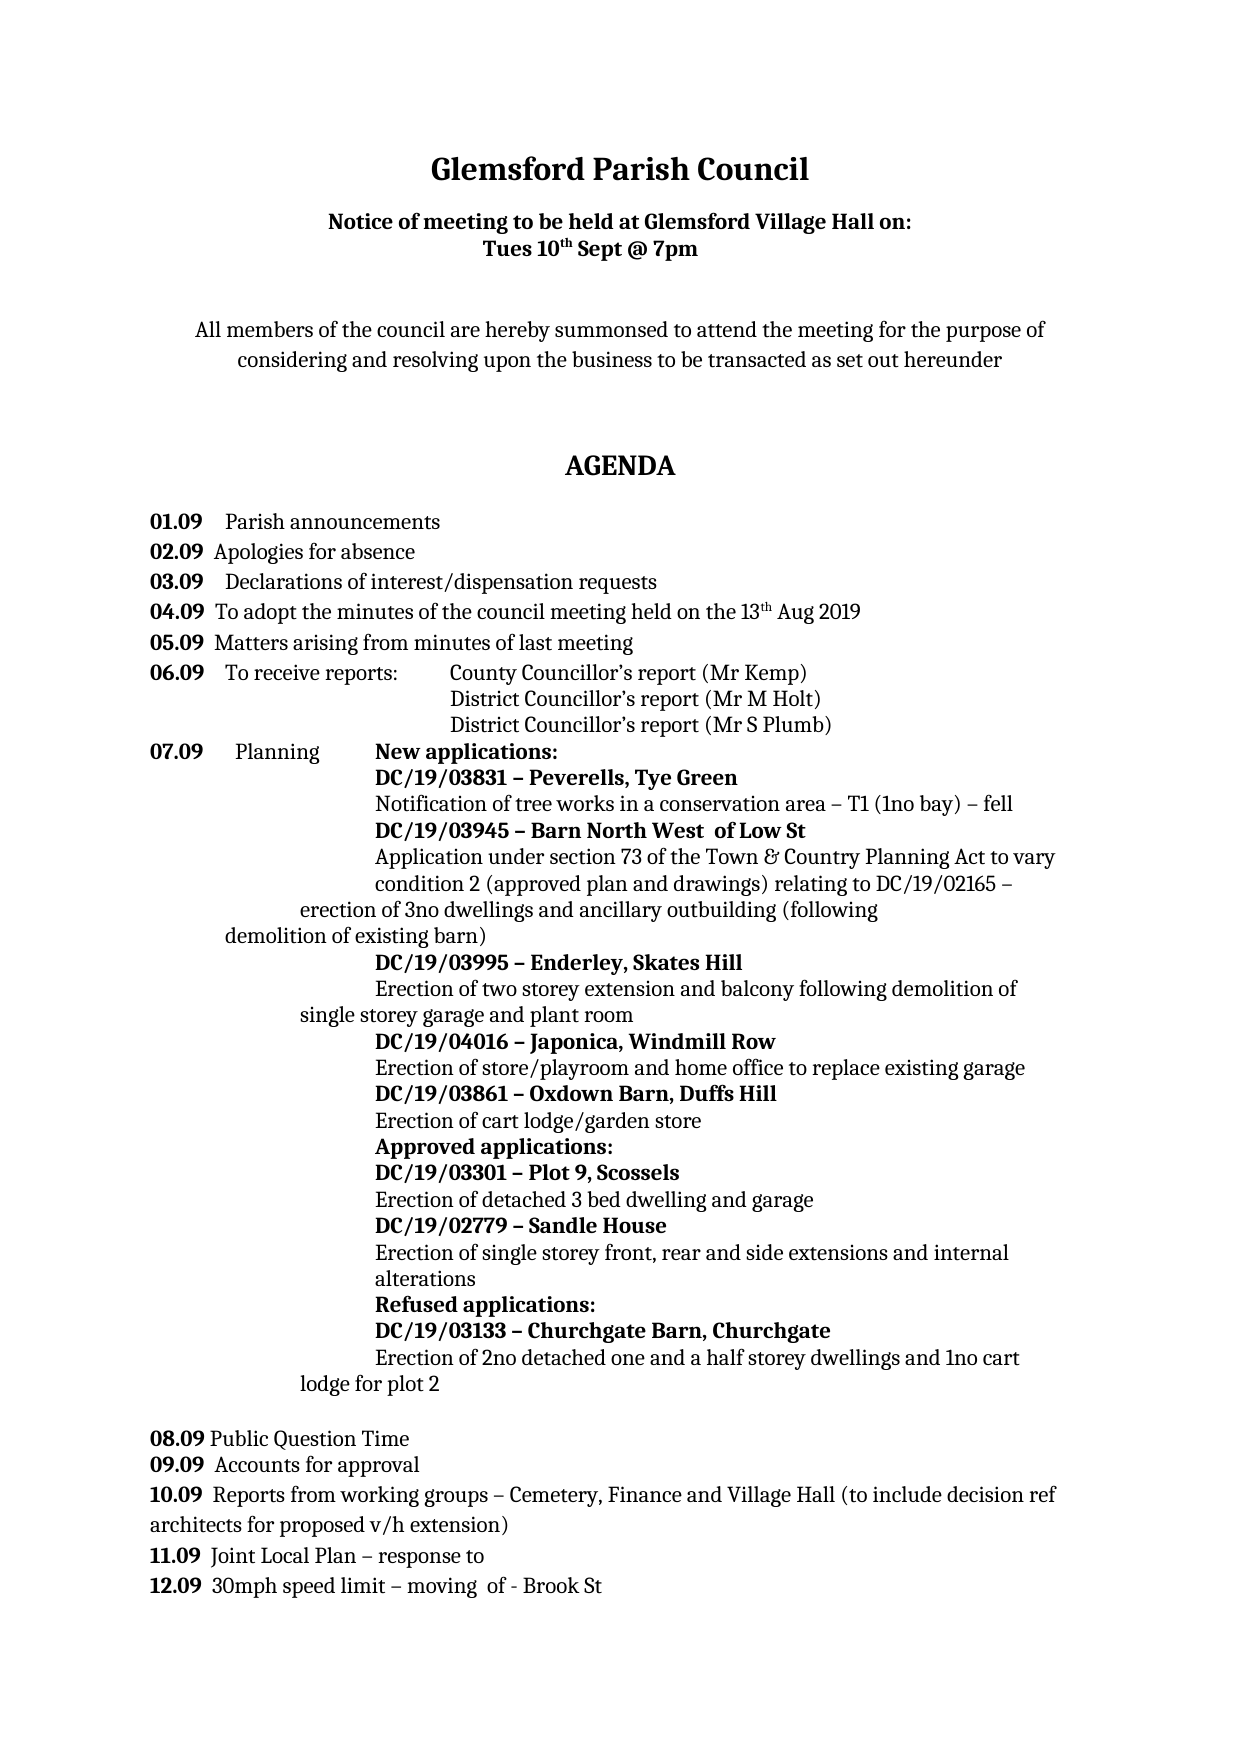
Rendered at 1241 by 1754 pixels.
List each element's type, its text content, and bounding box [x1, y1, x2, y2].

text Erection of store/playroom and home office to replace existing garage [150, 1055, 1090, 1081]
text DC/19/03133 – Churchgate Barn, Churchgate [150, 1318, 1090, 1345]
text 09.09 Accounts for approval [150, 1452, 1090, 1478]
text DC/19/03861 – Oxdown Barn, Duffs Hill [150, 1081, 1090, 1107]
text Glemsford Parish Council [150, 150, 1090, 188]
text DC/19/02779 – Sandle House [150, 1213, 1090, 1239]
text Erection of cart lodge/garden store [150, 1107, 1090, 1134]
text 07.09 Planning New applications: [150, 738, 1090, 765]
text Notification of tree works in a conservation area – T1 (1no bay) – fell [150, 791, 1090, 818]
text Erection of two storey extension and balcony following demolition of single storey garage and plant room [150, 976, 1090, 1028]
text DC/19/03301 – Plot 9, Scossels [150, 1160, 1090, 1187]
text District Councillor’s report (Mr S Plumb) [150, 712, 1090, 738]
text 01.09 Parish announcements [150, 508, 1090, 535]
text Application under section 73 of the Town & Country Planning Act to vary condition 2 (approved plan and drawings) relating to DC/19/02165 – erection of 3no dwellings and ancillary outbuilding (following demolition of existing barn) [150, 844, 1090, 949]
text AGENDA [150, 449, 1090, 483]
text 08.09 Public Question Time [150, 1425, 1090, 1452]
text District Councillor’s report (Mr M Holt) [375, 686, 1090, 712]
text 11.09 Joint Local Plan – response to [150, 1542, 1090, 1569]
text 04.09 To adopt the minutes of the council meeting held on the 13th Aug 2019 [150, 599, 1090, 625]
text 12.09 30mph speed limit – moving of - Brook St [150, 1573, 1090, 1599]
text Erection of detached 3 bed dwelling and garage [150, 1187, 1090, 1213]
text 03.09 Declarations of interest/dispensation requests [150, 569, 1090, 595]
text Notice of meeting to be held at Glemsford Village Hall on: [150, 209, 1090, 236]
text 02.09 Apologies for absence [150, 539, 1090, 565]
text 05.09 Matters arising from minutes of last meeting [150, 629, 1090, 656]
text DC/19/04016 – Japonica, Windmill Row [150, 1028, 1090, 1055]
text Approved applications: [150, 1134, 1090, 1160]
text Tues 10th Sept @ 7pm [0, 236, 1090, 262]
text 10.09 Reports from working groups – Cemetery, Finance and Village Hall (to include decision ref architects for proposed v/h extension) [150, 1482, 1090, 1538]
text DC/19/03831 – Peverells, Tye Green [150, 765, 1090, 791]
text DC/19/03945 – Barn North West of Low St [150, 818, 1090, 844]
text All members of the council are hereby summonsed to attend the meeting for the purpose of considering and resolving upon the business to be transacted as set out hereunder [150, 317, 1090, 373]
text DC/19/03995 – Enderley, Skates Hill [150, 949, 1090, 976]
text Erection of 2no detached one and a half storey dwellings and 1no cart lodge for plot 2 [150, 1345, 1090, 1397]
text Refused applications: [150, 1292, 1090, 1318]
text Erection of single storey front, rear and side extensions and internal alterations [150, 1239, 1090, 1292]
text 06.09 To receive reports: County Councillor’s report (Mr Kemp) [150, 659, 1090, 686]
